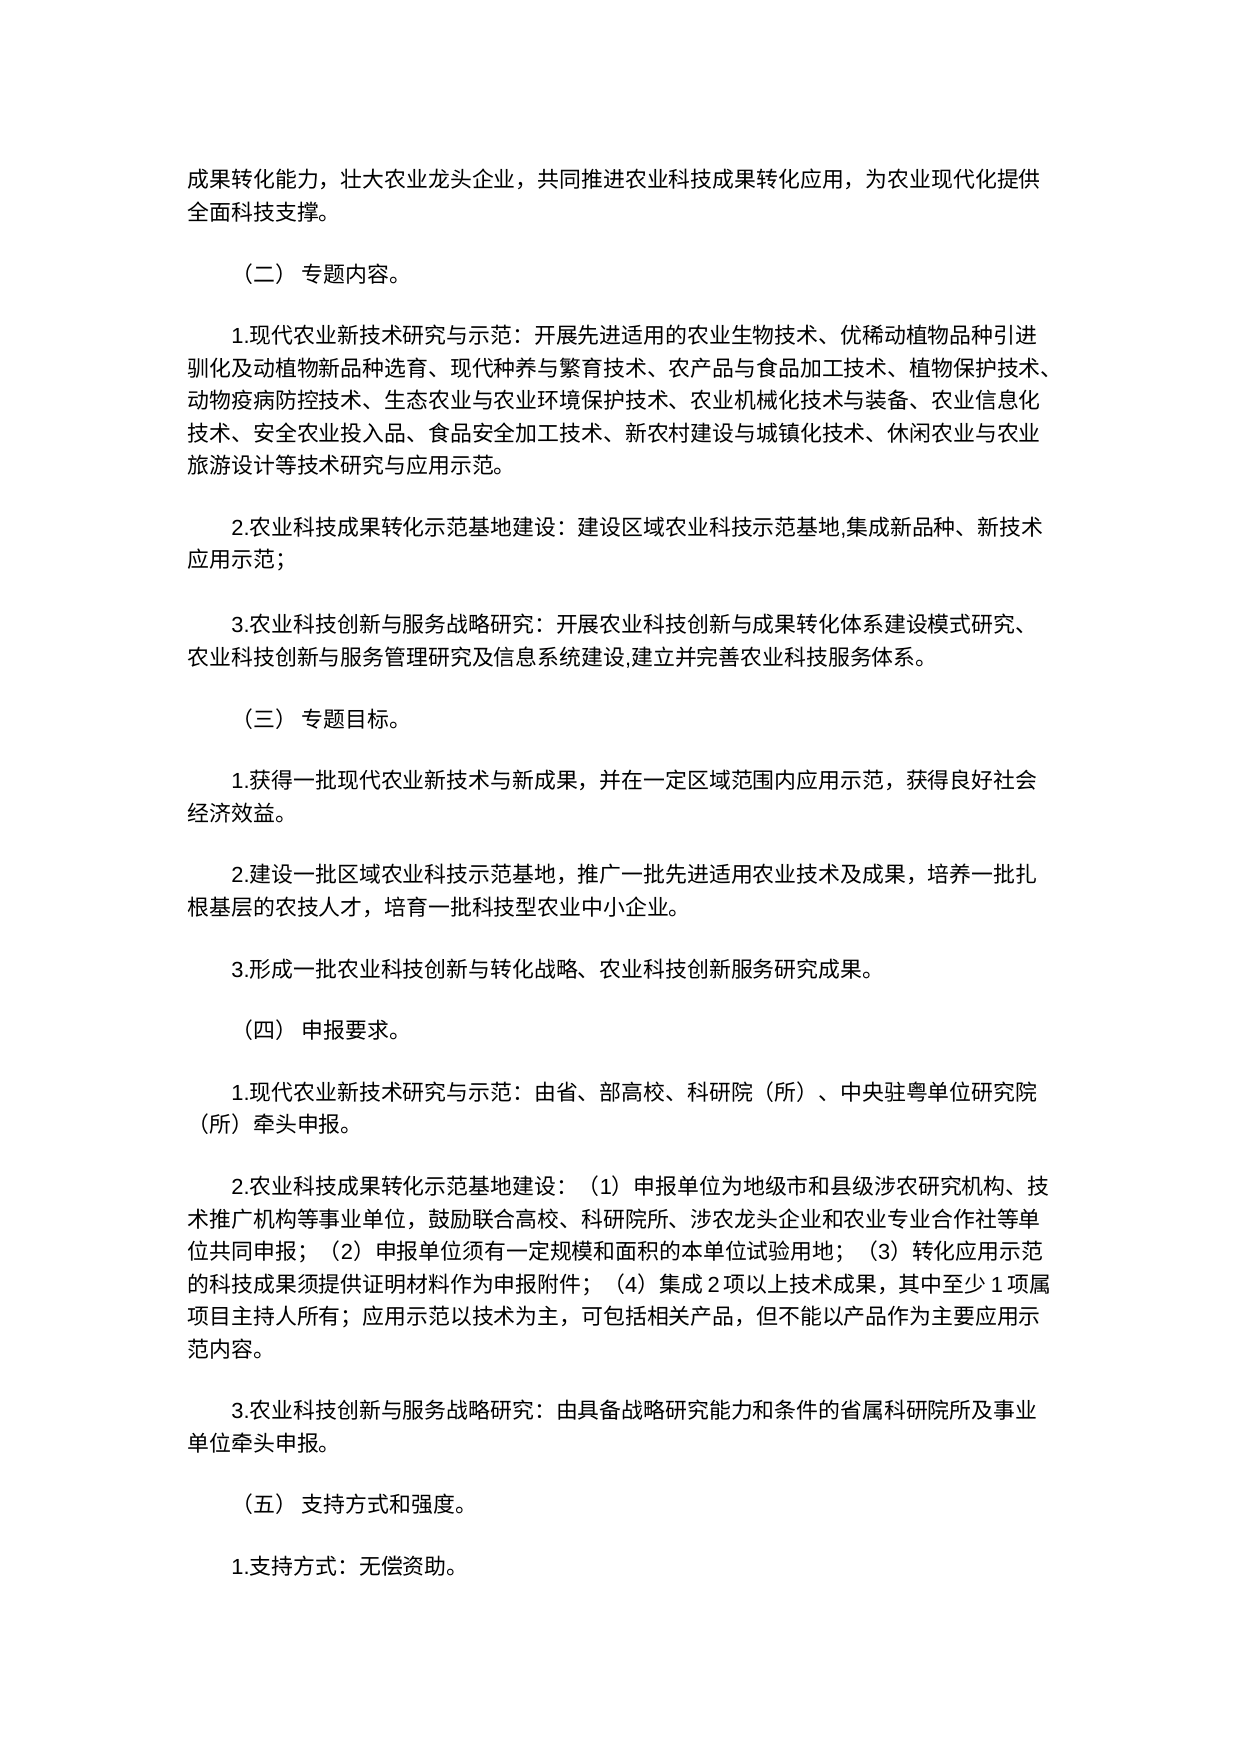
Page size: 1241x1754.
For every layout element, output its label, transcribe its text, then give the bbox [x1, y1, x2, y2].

text 3.形成一批农业科技创新与转化战略、农业科技创新服务研究成果。 [187, 951, 1053, 984]
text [187, 162, 1053, 227]
text （四） 申报要求。 [187, 1013, 1053, 1045]
text （五） 支持方式和强度。 [187, 1487, 1053, 1519]
text 1.现代农业新技术研究与示范：由省、部高校、科研院（所）、中央驻粤单位研究院（所）牵头申报。 [187, 1074, 1053, 1139]
text （二） 专题内容。 [187, 256, 1053, 289]
text 2.农业科技成果转化示范基地建设：（1）申报单位为地级市和县级涉农研究机构、技术推广机构等事业单位，鼓励联合高校、科研院所、涉农龙头企业和农业专业合作社等单位共同申报；（2）申报单位须有一定规模和面积的本单位试验用地；（3）转化应用示范的科技成果须提供证明材料作为申报附件；（4）集成2项以上技术成果，其中至少1项属项目主持人所有；应用示范以技术为主，可包括相关产品，但不能以产品作为主要应用示范内容。 [187, 1169, 1053, 1364]
text 1.支持方式：无偿资助。 [187, 1549, 1053, 1581]
text 1.现代农业新技术研究与示范：开展先进适用的农业生物技术、优稀动植物品种引进驯化及动植物新品种选育、现代种养与繁育技术、农产品与食品加工技术、植物保护技术、动物疫病防控技术、生态农业与农业环境保护技术、农业机械化技术与装备、农业信息化技术、安全农业投入品、食品安全加工技术、新农村建设与城镇化技术、休闲农业与农业旅游设计等技术研究与应用示范。 [187, 318, 1053, 480]
text 2.建设一批区域农业科技示范基地，推广一批先进适用农业技术及成果，培养一批扎根基层的农技人才，培育一批科技型农业中小企业。 [187, 857, 1053, 922]
text 3.农业科技创新与服务战略研究：由具备战略研究能力和条件的省属科研院所及事业单位牵头申报。 [187, 1393, 1053, 1458]
text 1.获得一批现代农业新技术与新成果，并在一定区域范围内应用示范，获得良好社会经济效益。 [187, 763, 1053, 828]
text 2.农业科技成果转化示范基地建设：建设区域农业科技示范基地,集成新品种、新技术应用示范； 3.农业科技创新与服务战略研究：开展农业科技创新与成果转化体系建设模式研究、农业科技创新与服务管理研究及信息系统建设,建立并完善农业科技服务体系。 [187, 509, 1053, 672]
text （三） 专题目标。 [187, 701, 1053, 734]
